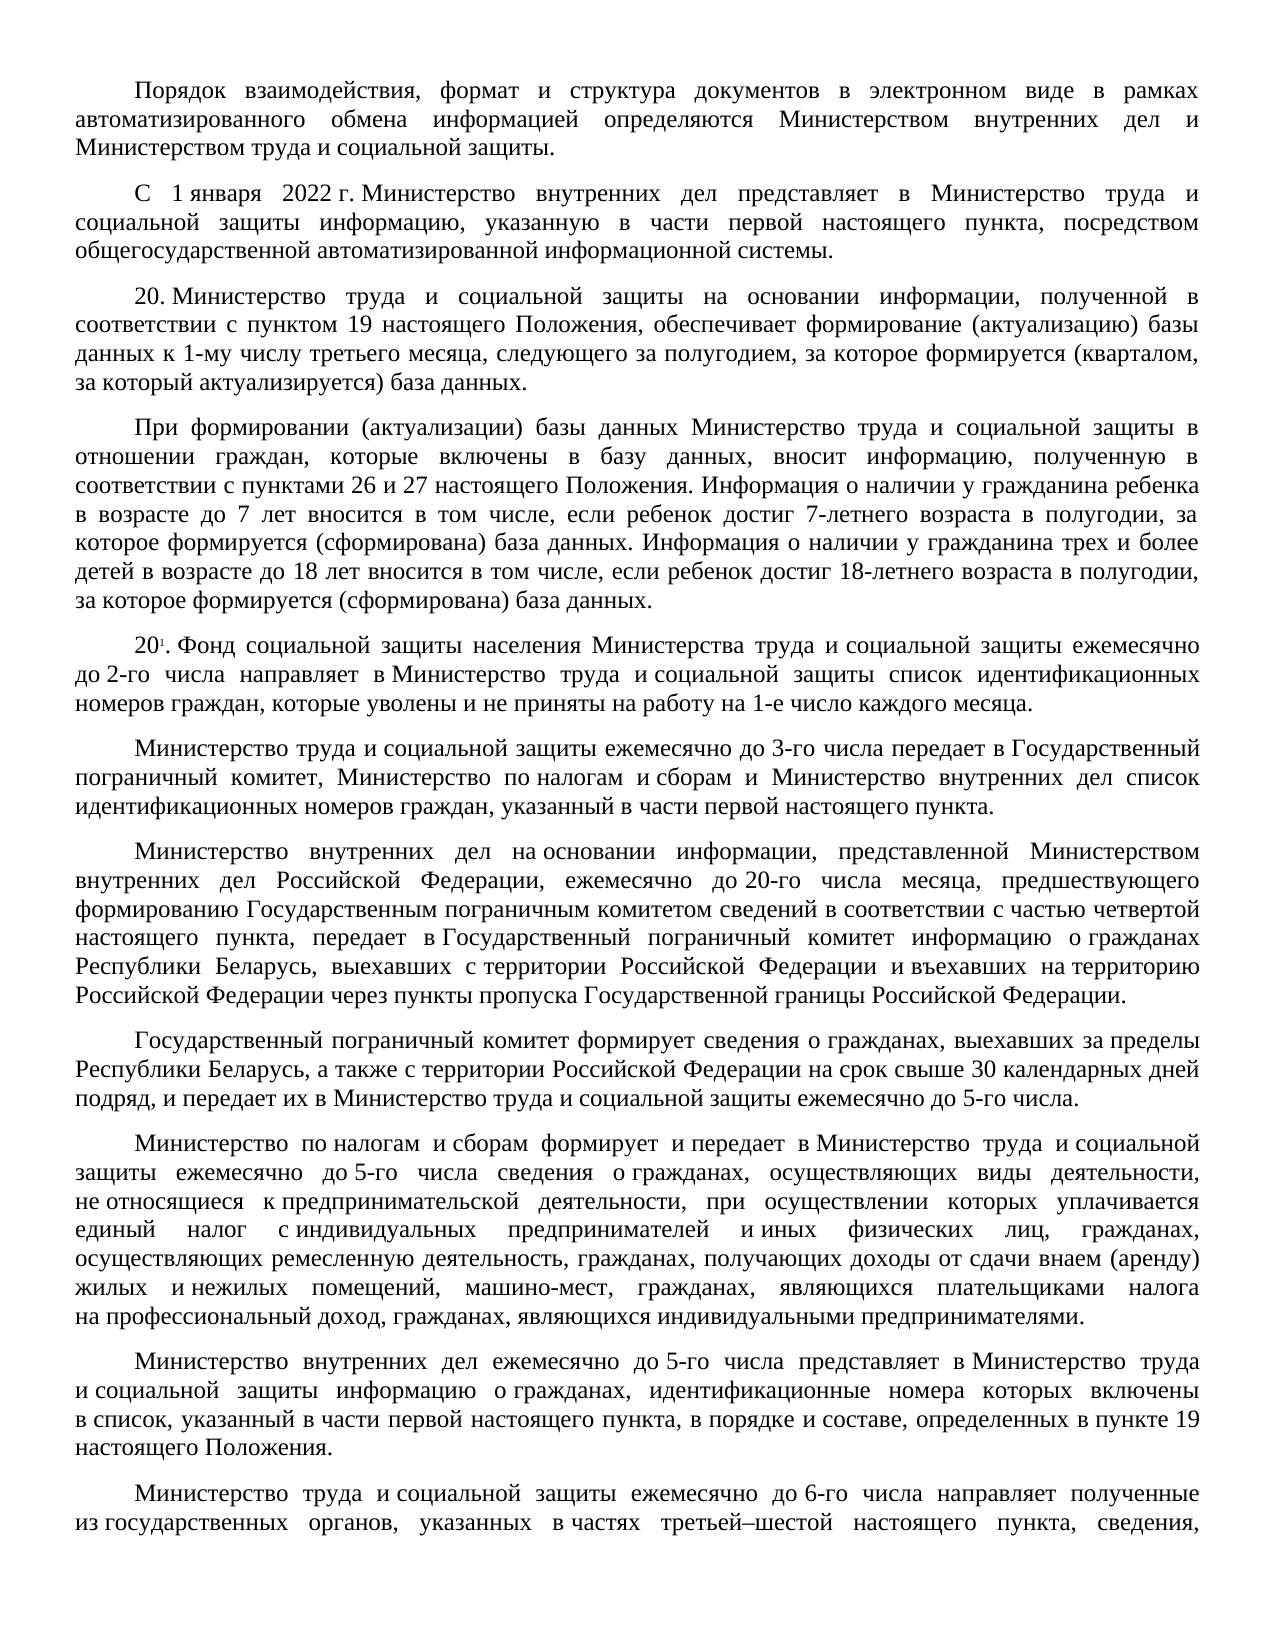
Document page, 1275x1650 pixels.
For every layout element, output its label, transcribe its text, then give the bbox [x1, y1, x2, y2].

text С 1 января 2022 г. Министерство внутренних дел представляет в Министерство труда и социальной защиты информацию, указанную в части первой настоящего пункта, посредством общегосударственной автоматизированной информационной системы. [75, 178, 1200, 264]
text При формировании (актуализации) базы данных Министерство труда и социальной защиты в отношении граждан, которые включены в базу данных, вносит информацию, полученную в соответствии с пунктами 26 и 27 настоящего Положения. Информация о наличии у гражданина ребенка в возрасте до 7 лет вносится в том числе, если ребенок достиг 7-летнего возраста в полугодии, за которое формируется (сформирована) база данных. Информация о наличии у гражданина трех и более детей в возрасте до 18 лет вносится в том числе, если ребенок достиг 18-летнего возраста в полугодии, за которое формируется (сформирована) база данных. [75, 412, 1200, 614]
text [75, 1478, 1200, 1535]
text Порядок взаимодействия, формат и структура документов в электронном виде в рамках автоматизированного обмена информацией определяются Министерством внутренних дел и Министерством труда и социальной защиты. [75, 75, 1200, 161]
text Министерство внутренних дел ежемесячно до 5-го числа представляет в Министерство труда и социальной защиты информацию о гражданах, идентификационные номера которых включены в список, указанный в части первой настоящего пункта, в порядке и составе, определенных в пункте 19 настоящего Положения. [75, 1346, 1200, 1461]
text 201. Фонд социальной защиты населения Министерства труда и социальной защиты ежемесячно до 2-го числа направляет в Министерство труда и социальной защиты список идентификационных номеров граждан, которые уволены и не приняты на работу на 1-е число каждого месяца. [75, 630, 1200, 717]
text Министерство по налогам и сборам формирует и передает в Министерство труда и социальной защиты ежемесячно до 5-го числа сведения о гражданах, осуществляющих виды деятельности, не относящиеся к предпринимательской деятельности, при осуществлении которых уплачивается единый налог с индивидуальных предпринимателей и иных физических лиц, гражданах, осуществляющих ремесленную деятельность, гражданах, получающих доходы от сдачи внаем (аренду) жилых и нежилых помещений, машино-мест, гражданах, являющихся плательщиками налога на профессиональный доход, гражданах, являющихся индивидуальными предпринимателями. [75, 1128, 1200, 1329]
text Министерство внутренних дел на основании информации, представленной Министерством внутренних дел Российской Федерации, ежемесячно до 20-го числа месяца, предшествующего формированию Государственным пограничным комитетом сведений в соответствии с частью четвертой настоящего пункта, передает в Государственный пограничный комитет информацию о гражданах Республики Беларусь, выехавших с территории Российской Федерации и въехавших на территорию Российской Федерации через пункты пропуска Государственной границы Российской Федерации. [75, 836, 1200, 1009]
text Государственный пограничный комитет формирует сведения о гражданах, выехавших за пределы Республики Беларусь, а также с территории Российской Федерации на срок свыше 30 календарных дней подряд, и передает их в Министерство труда и социальной защиты ежемесячно до 5-го числа. [75, 1025, 1200, 1112]
text Министерство труда и социальной защиты ежемесячно до 3-го числа передает в Государственный пограничный комитет, Министерство по налогам и сборам и Министерство внутренних дел список идентификационных номеров граждан, указанный в части первой настоящего пункта. [75, 733, 1200, 819]
text 20. Министерство труда и социальной защиты на основании информации, полученной в соответствии с пунктом 19 настоящего Положения, обеспечивает формирование (актуализацию) базы данных к 1-му числу третьего месяца, следующего за полугодием, за которое формируется (кварталом, за который актуализируется) база данных. [75, 281, 1200, 396]
